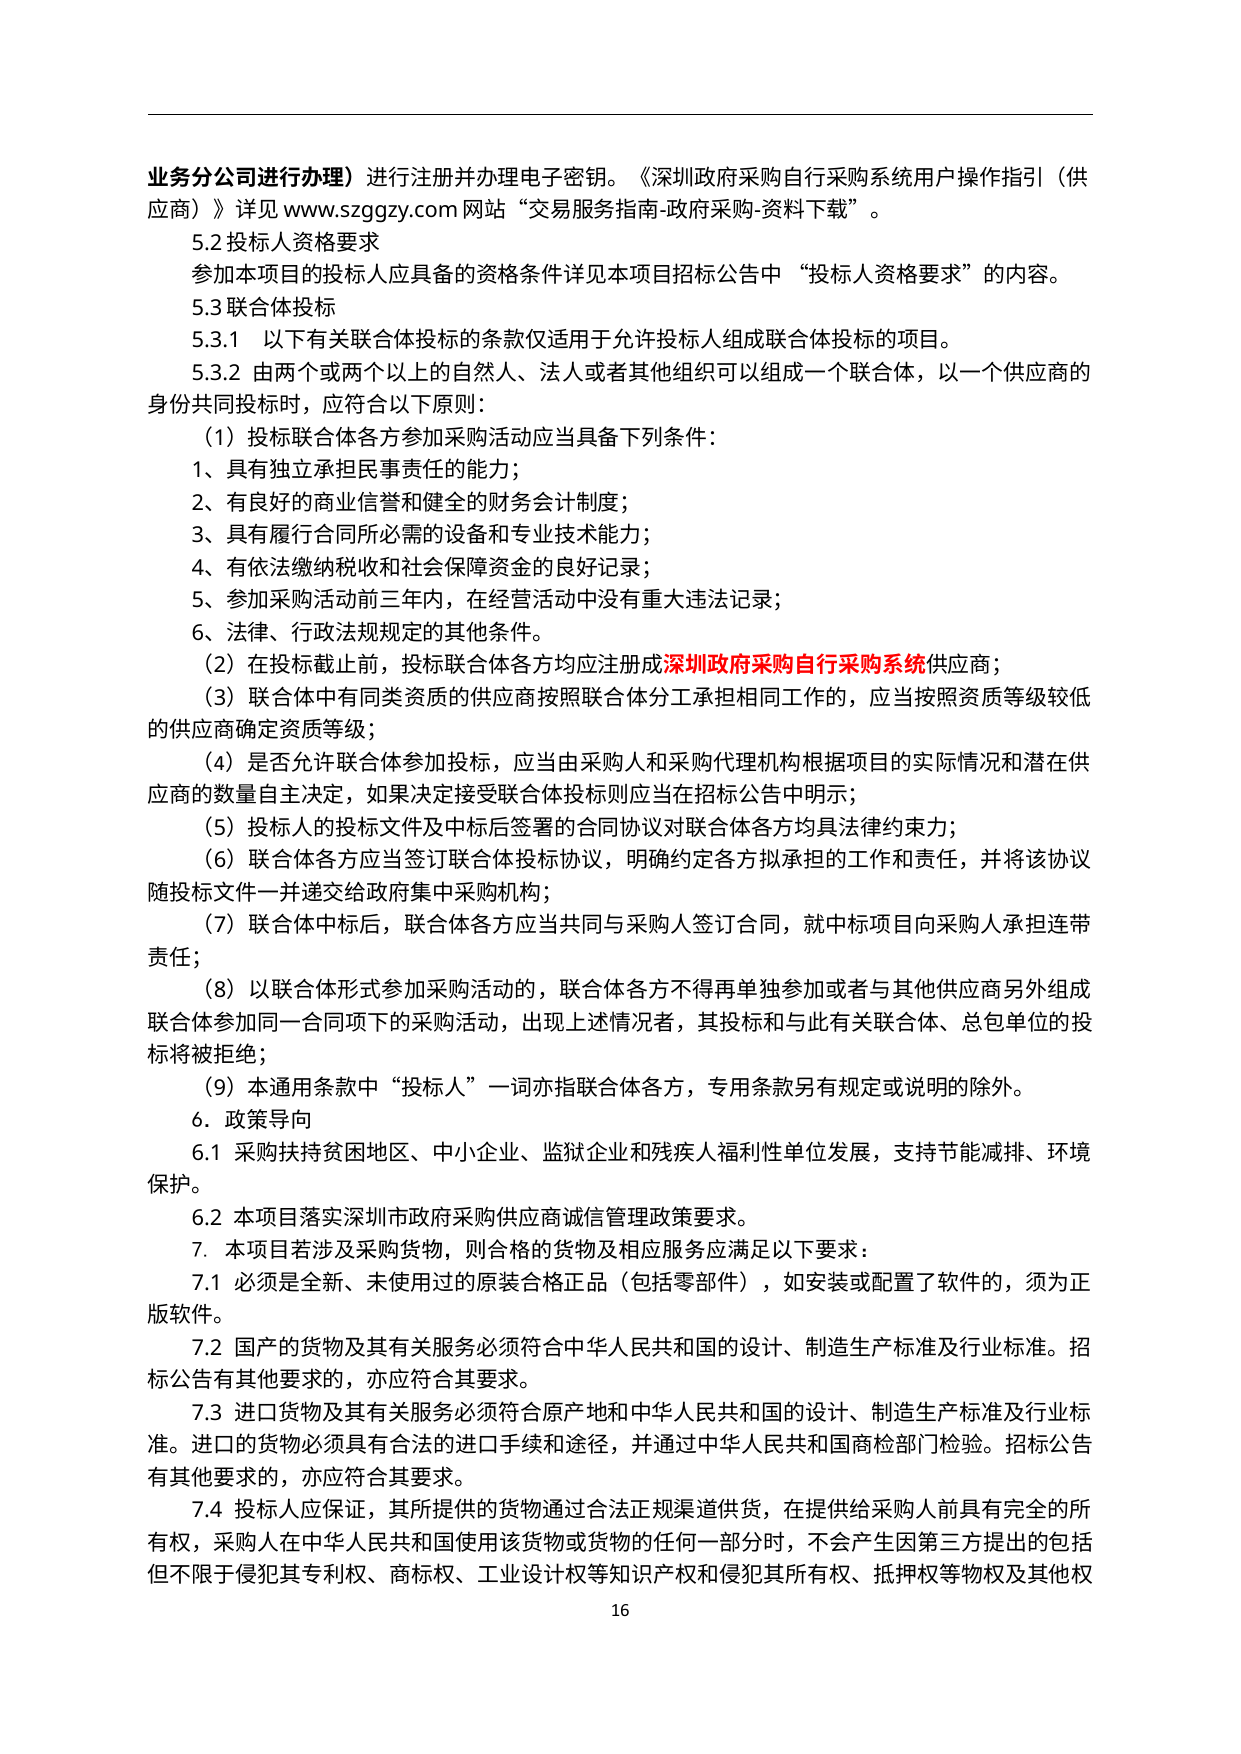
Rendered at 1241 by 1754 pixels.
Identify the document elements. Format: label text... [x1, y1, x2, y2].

text 5.2投标人资格要求 [148, 224, 1093, 257]
text 7.3 进口货物及其有关服务必须符合原产地和中华人民共和国的设计、制造生产标准及行业标准。进口的货物必须具有合法的进口手续和途径，并通过中华人民共和国商检部门检验。招标公告有其他要求的，亦应符合其要求。 [148, 1394, 1093, 1492]
text 参加本项目的投标人应具备的资格条件详见本项目招标公告中 “投标人资格要求”的内容。 [148, 257, 1093, 289]
text 5.3.1 以下有关联合体投标的条款仅适用于允许投标人组成联合体投标的项目。 [148, 322, 1093, 354]
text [148, 159, 1093, 224]
text 5、参加采购活动前三年内，在经营活动中没有重大违法记录； [148, 582, 1093, 614]
text （5）投标人的投标文件及中标后签署的合同协议对联合体各方均具法律约束力； [148, 809, 1093, 842]
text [148, 1492, 1093, 1589]
text 3、具有履行合同所必需的设备和专业技术能力； [148, 517, 1093, 549]
text 6、法律、行政法规规定的其他条件。 [148, 614, 1093, 647]
text （6）联合体各方应当签订联合体投标协议，明确约定各方拟承担的工作和责任，并将该协议随投标文件一并递交给政府集中采购机构； [148, 842, 1093, 907]
text （3）联合体中有同类资质的供应商按照联合体分工承担相同工作的，应当按照资质等级较低的供应商确定资质等级； [148, 679, 1093, 744]
text （9）本通用条款中“投标人”一词亦指联合体各方，专用条款另有规定或说明的除外。 [148, 1069, 1093, 1102]
text （4）是否允许联合体参加投标，应当由采购人和采购代理机构根据项目的实际情况和潜在供应商的数量自主决定，如果决定接受联合体投标则应当在招标公告中明示； [148, 744, 1093, 809]
text 1、具有独立承担民事责任的能力； [148, 452, 1093, 484]
text 6.1 采购扶持贫困地区、中小企业、监狱企业和残疾人福利性单位发展，支持节能减排、环境保护。 [148, 1134, 1093, 1199]
text （2）在投标截止前，投标联合体各方均应注册成深圳政府采购自行采购系统供应商； [148, 647, 1093, 679]
text 6．政策导向 [148, 1102, 1093, 1134]
text 7.1 必须是全新、未使用过的原装合格正品（包括零部件），如安装或配置了软件的，须为正版软件。 [148, 1264, 1093, 1329]
text 7.2 国产的货物及其有关服务必须符合中华人民共和国的设计、制造生产标准及行业标准。招标公告有其他要求的，亦应符合其要求。 [148, 1329, 1093, 1394]
text 4、有依法缴纳税收和社会保障资金的良好记录； [148, 549, 1093, 582]
text （1）投标联合体各方参加采购活动应当具备下列条件： [148, 419, 1093, 452]
text （8）以联合体形式参加采购活动的，联合体各方不得再单独参加或者与其他供应商另外组成联合体参加同一合同项下的采购活动，出现上述情况者，其投标和与此有关联合体、总包单位的投标将被拒绝； [148, 972, 1093, 1069]
text 7. 本项目若涉及采购货物，则合格的货物及相应服务应满足以下要求： [148, 1232, 1093, 1264]
text 5.3.2 由两个或两个以上的自然人、法人或者其他组织可以组成一个联合体，以一个供应商的身份共同投标时，应符合以下原则： [148, 354, 1093, 419]
text （7）联合体中标后，联合体各方应当共同与采购人签订合同，就中标项目向采购人承担连带责任； [148, 907, 1093, 972]
text 2、有良好的商业信誉和健全的财务会计制度； [148, 484, 1093, 517]
text 6.2 本项目落实深圳市政府采购供应商诚信管理政策要求。 [148, 1199, 1093, 1232]
text 5.3联合体投标 [148, 289, 1093, 322]
